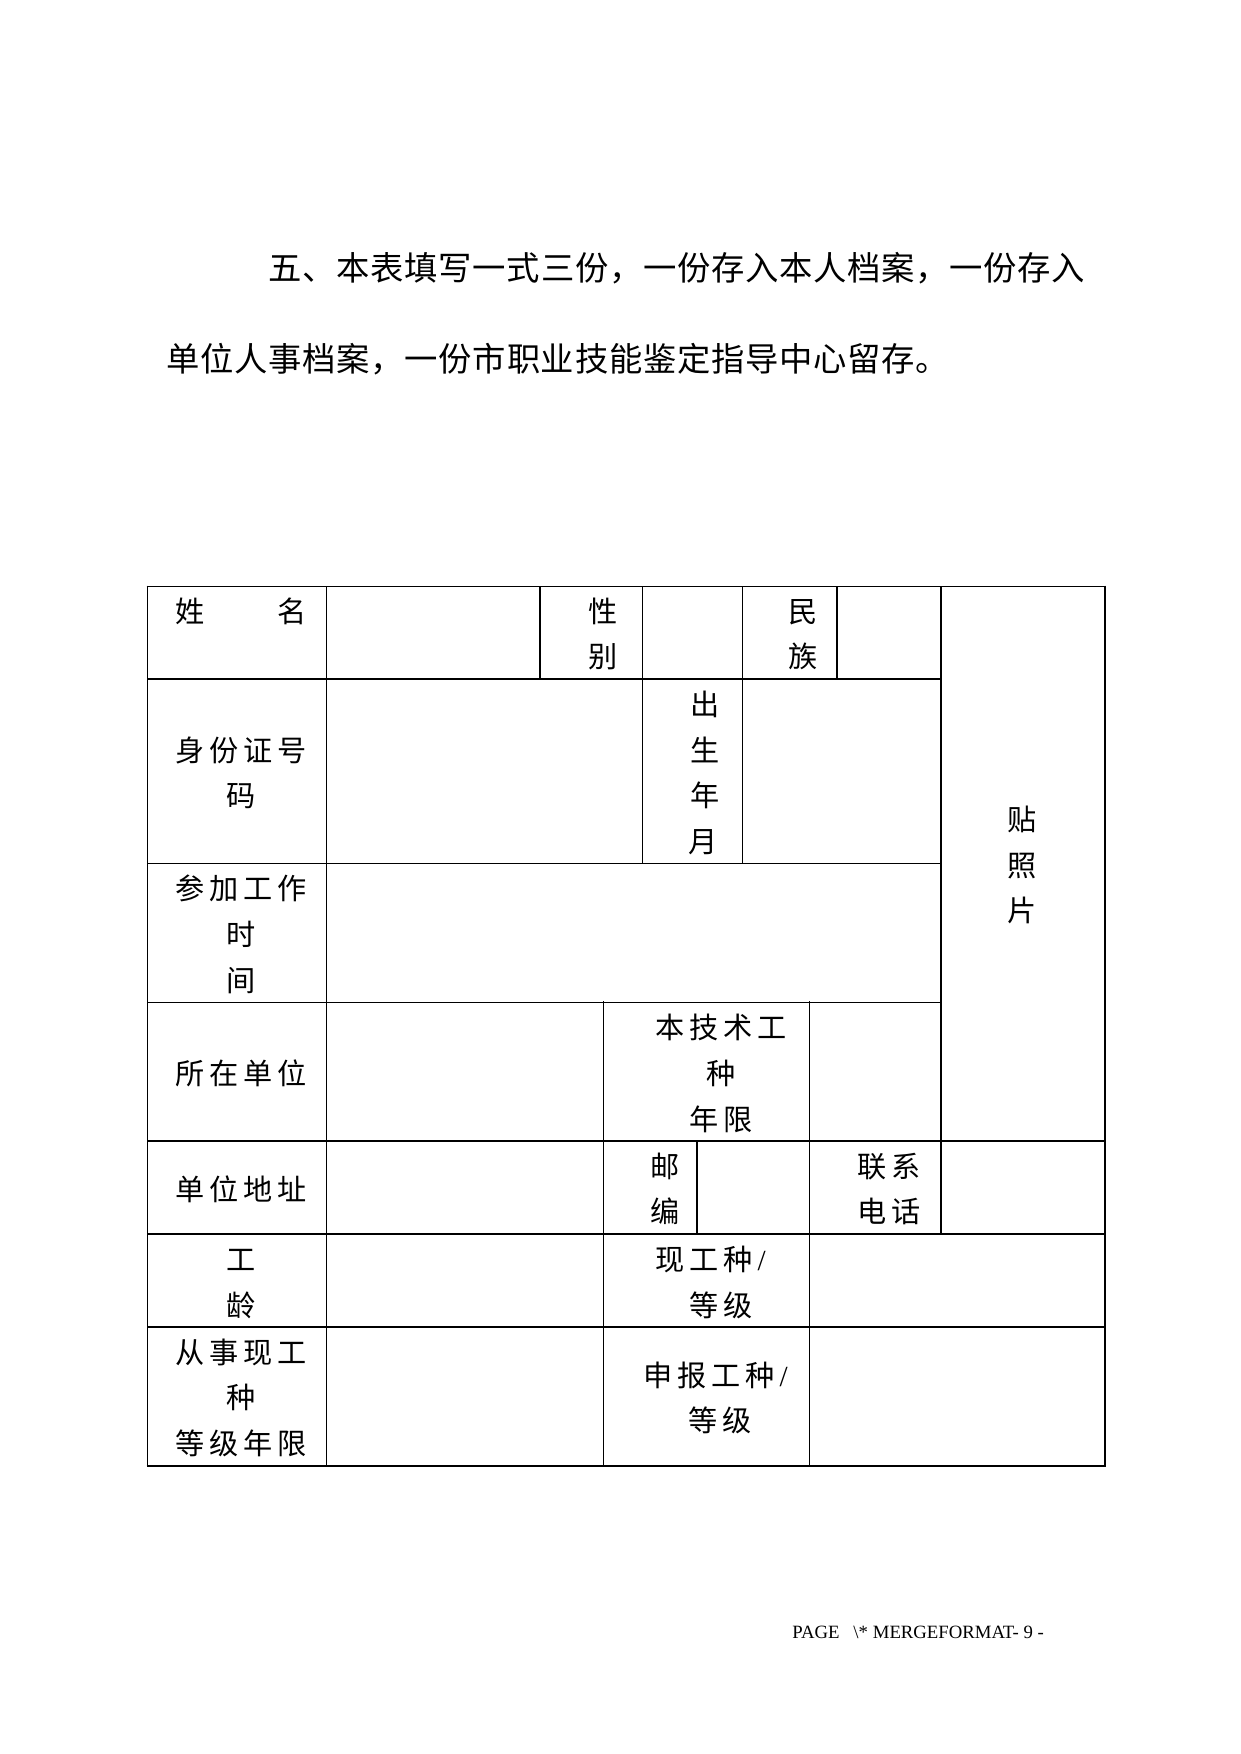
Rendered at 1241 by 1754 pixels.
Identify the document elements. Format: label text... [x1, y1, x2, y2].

table_cell [698, 1142, 809, 1233]
table_cell 本技术工种 年限 [604, 1003, 809, 1140]
table_cell [327, 1142, 603, 1233]
table_cell 申报工种/等级 [604, 1328, 809, 1465]
table_cell [810, 1328, 1104, 1465]
table_header [643, 587, 742, 678]
table_cell [327, 1235, 603, 1326]
text 五、本表填写一式三份，一份存入本人档案，一份存入单位人事档案，一份市职业技能鉴定指导中心留存。 [166, 220, 1086, 403]
table_header 性别 [541, 587, 642, 678]
table_header 民族 [743, 587, 836, 678]
table_cell 从事现工种 等级年限 [148, 1328, 326, 1465]
table_cell 身份证号码 [148, 680, 326, 863]
table_cell 参加工作 时 间 [148, 864, 326, 1001]
table_cell 工 龄 [148, 1235, 326, 1326]
table_cell [743, 680, 940, 863]
table_cell [810, 1235, 1104, 1326]
table_cell 邮编 [604, 1142, 696, 1233]
table_cell 现工种/等级 [604, 1235, 809, 1326]
table_cell 单位地址 [148, 1142, 326, 1233]
table_header 姓 名 [148, 587, 326, 678]
table_cell [327, 864, 940, 1001]
table_cell [327, 1328, 603, 1465]
table_cell [942, 1142, 1104, 1233]
table_cell [810, 1003, 940, 1140]
table_cell 联系 电话 [810, 1142, 940, 1233]
table_cell 所在单位 [148, 1003, 326, 1140]
table_cell [327, 680, 642, 863]
table_cell 出生 年月 [643, 680, 742, 863]
table_header 贴 照 片 [942, 587, 1104, 1140]
table_header [838, 587, 940, 678]
table_header [327, 587, 539, 678]
table_cell [327, 1003, 603, 1140]
